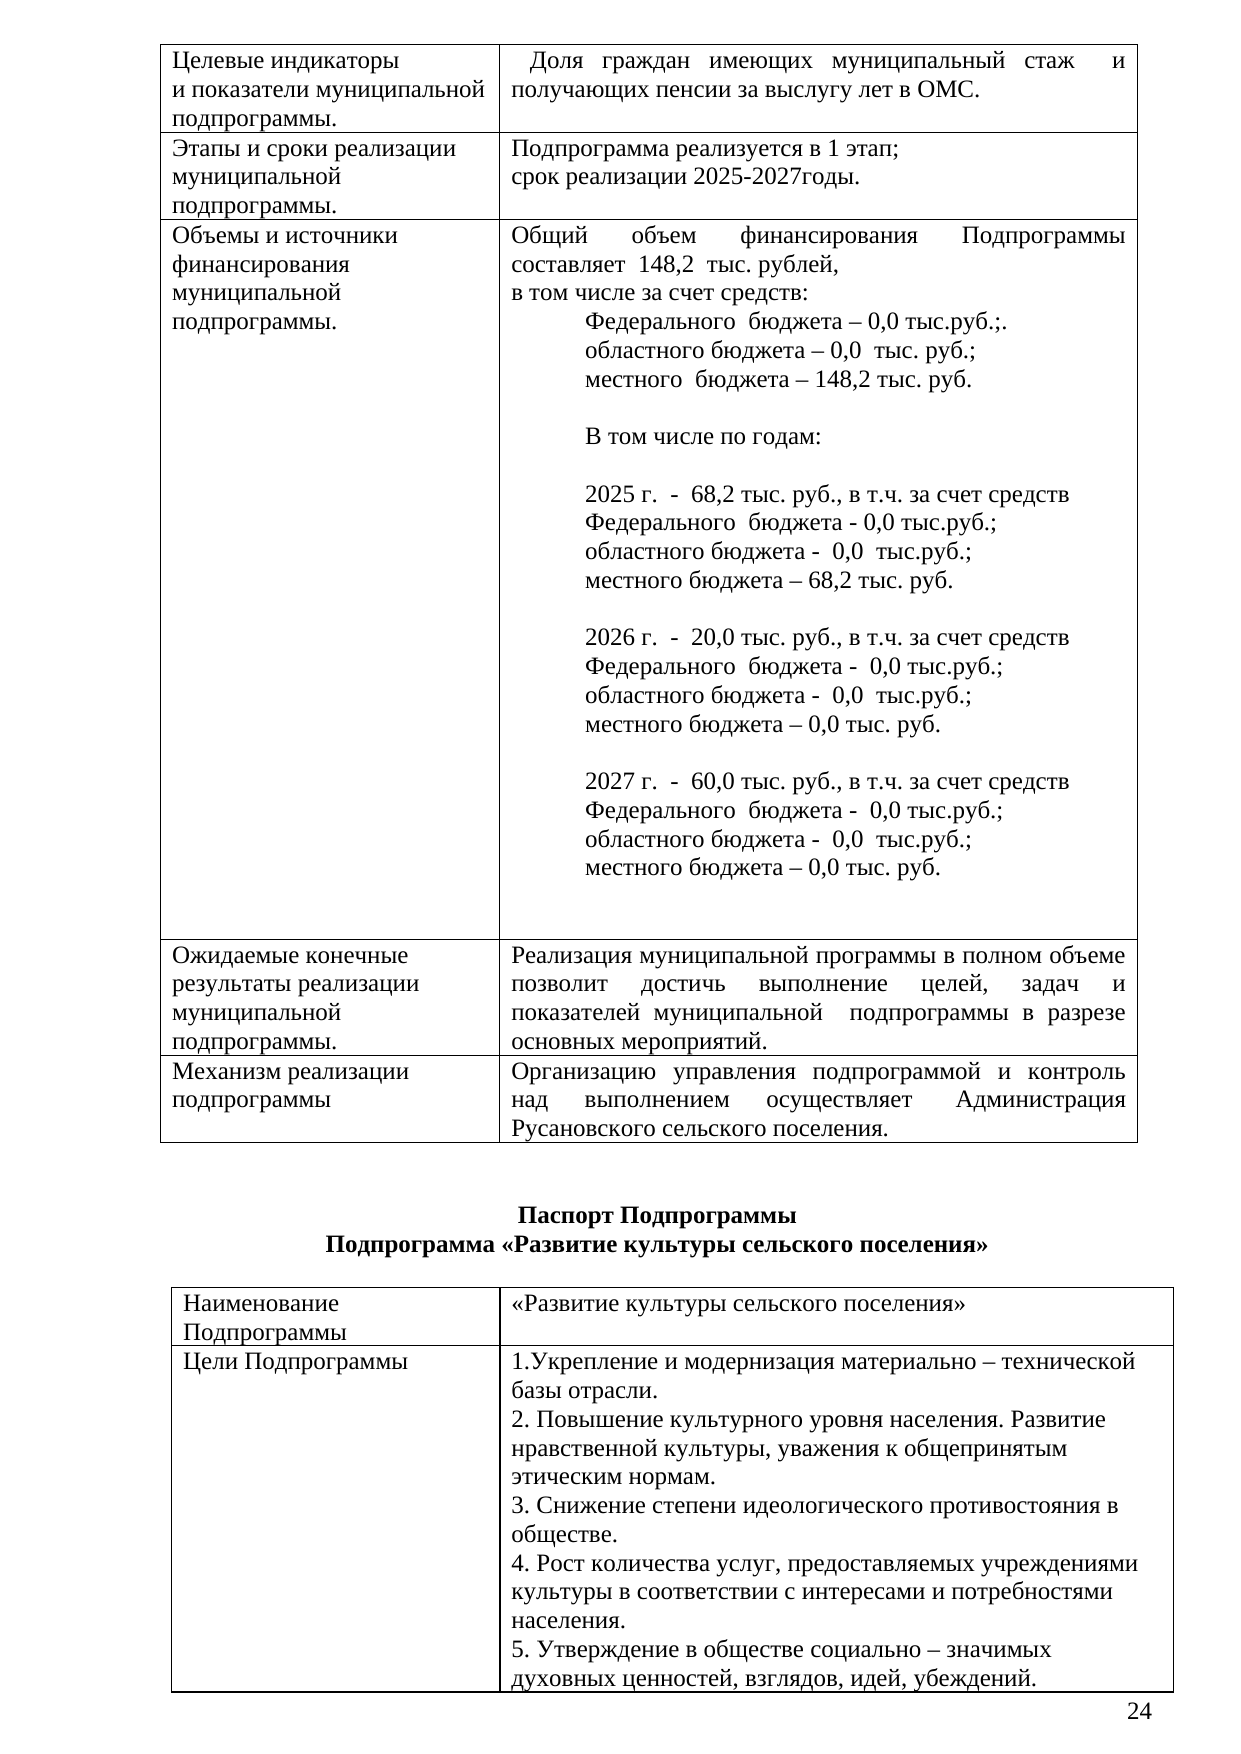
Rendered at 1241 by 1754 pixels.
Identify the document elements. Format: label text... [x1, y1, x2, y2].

table_cell Общий объем финансирования Подпрограммы составляет 148,2 тыс. рублей, в том числе за счет средств: Федерального бюджета – 0,0 тыс.руб.;. областного бюджета – 0,0 тыс. руб.; местного бюджета – 148,2 тыс. руб. В том числе по годам: 2025 г. - 68,2 тыс. руб., в т.ч. за счет средств Федерального бюджета - 0,0 тыс.руб.; областного бюджета - 0,0 тыс.руб.; местного бюджета – 68,2 тыс. руб. 2026 г. - 20,0 тыс. руб., в т.ч. за счет средств Федерального бюджета - 0,0 тыс.руб.; областного бюджета - 0,0 тыс.руб.; местного бюджета – 0,0 тыс. руб. 2027 г. - 60,0 тыс. руб., в т.ч. за счет средств Федерального бюджета - 0,0 тыс.руб.; областного бюджета - 0,0 тыс.руб.; местного бюджета – 0,0 тыс. руб. [500, 220, 1137, 939]
table_header Наименование Подпрограммы [172, 1288, 499, 1345]
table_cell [501, 1346, 1173, 1691]
table_cell Ожидаемые конечные результаты реализации муниципальной подпрограммы. [161, 940, 499, 1055]
table_cell Цели Подпрограммы [172, 1346, 499, 1691]
table_cell Подпрограмма реализуется в 1 этап; срок реализации 2025-2027годы. [500, 133, 1137, 219]
table_cell Целевые индикаторы и показатели муниципальной подпрограммы. [161, 45, 499, 132]
text Подпрограмма «Развитие культуры сельского поселения» [162, 1229, 1152, 1258]
table_cell Этапы и сроки реализации муниципальной подпрограммы. [161, 133, 499, 219]
table_header «Развитие культуры сельского поселения» [501, 1288, 1173, 1345]
table_cell Механизм реализации подпрограммы [161, 1056, 499, 1142]
table_cell Объемы и источники финансирования муниципальной подпрограммы. [161, 220, 499, 939]
text Паспорт Подпрограммы [162, 1201, 1152, 1229]
table_cell Реализация муниципальной программы в полном объеме позволит достичь выполнение целей, задач и показателей муниципальной подпрограммы в разрезе основных мероприятий. [500, 940, 1137, 1055]
table_cell Доля граждан имеющих муниципальный стаж и получающих пенсии за выслугу лет в ОМС. [500, 45, 1137, 132]
table_cell Организацию управления подпрограммой и контроль над выполнением осуществляет Администрация Русановского сельского поселения. [500, 1056, 1137, 1142]
